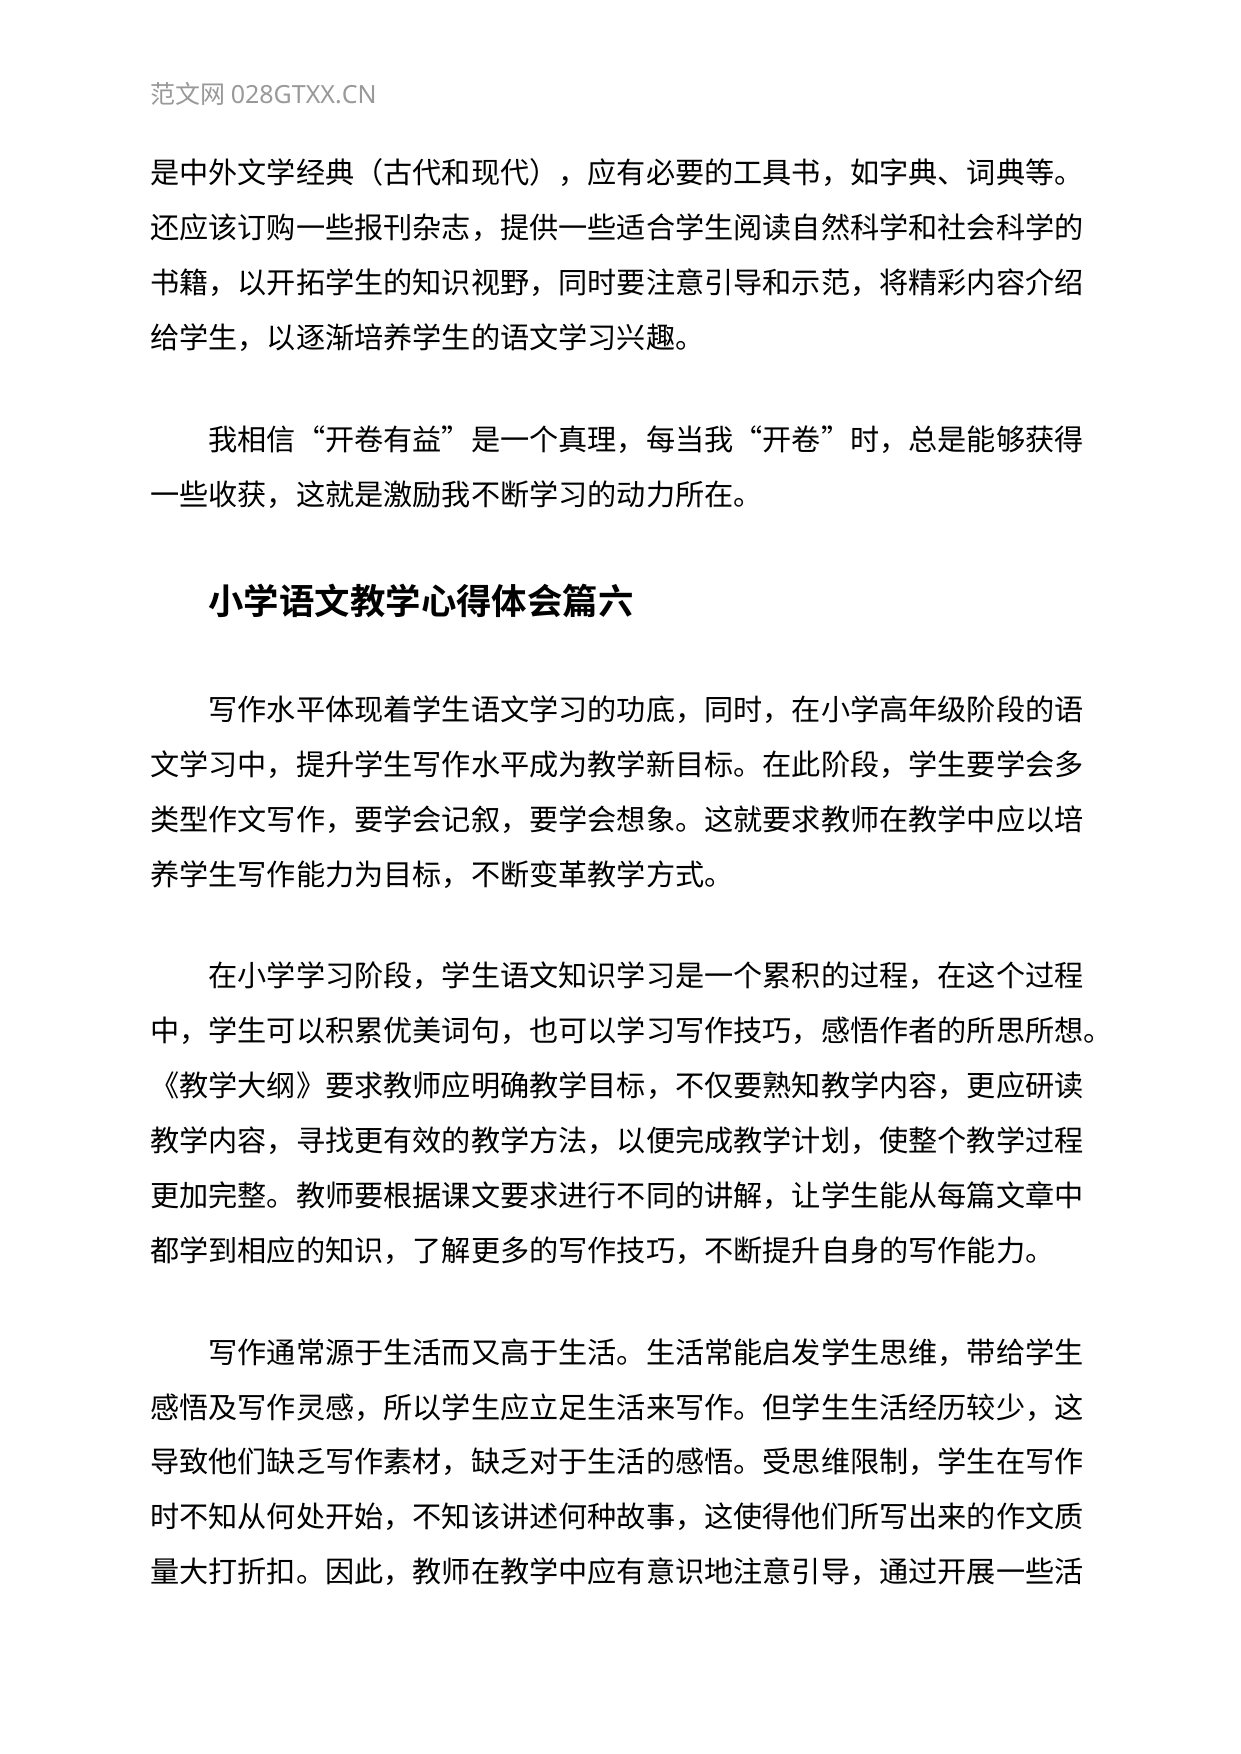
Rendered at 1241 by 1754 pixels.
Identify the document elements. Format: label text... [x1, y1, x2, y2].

text 写作水平体现着学生语文学习的功底，同时，在小学高年级阶段的语文学习中，提升学生写作水平成为教学新目标。在此阶段，学生要学会多类型作文写作，要学会记叙，要学会想象。这就要求教师在教学中应以培养学生写作能力为目标，不断变革教学方式。 [150, 687, 1090, 893]
text 小学语文教学心得体会篇六 [150, 573, 1090, 624]
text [150, 1329, 1090, 1591]
text 在小学学习阶段，学生语文知识学习是一个累积的过程，在这个过程中，学生可以积累优美词句，也可以学习写作技巧，感悟作者的所思所想。《教学大纲》要求教师应明确教学目标，不仅要熟知教学内容，更应研读教学内容，寻找更有效的教学方法，以便完成教学计划，使整个教学过程更加完整。教师要根据课文要求进行不同的讲解，让学生能从每篇文章中都学到相应的知识，了解更多的写作技巧，不断提升自身的写作能力。 [150, 953, 1090, 1270]
text 我相信“开卷有益”是一个真理，每当我“开卷”时，总是能够获得一些收获，这就是激励我不断学习的动力所在。 [150, 416, 1090, 514]
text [150, 150, 1090, 357]
